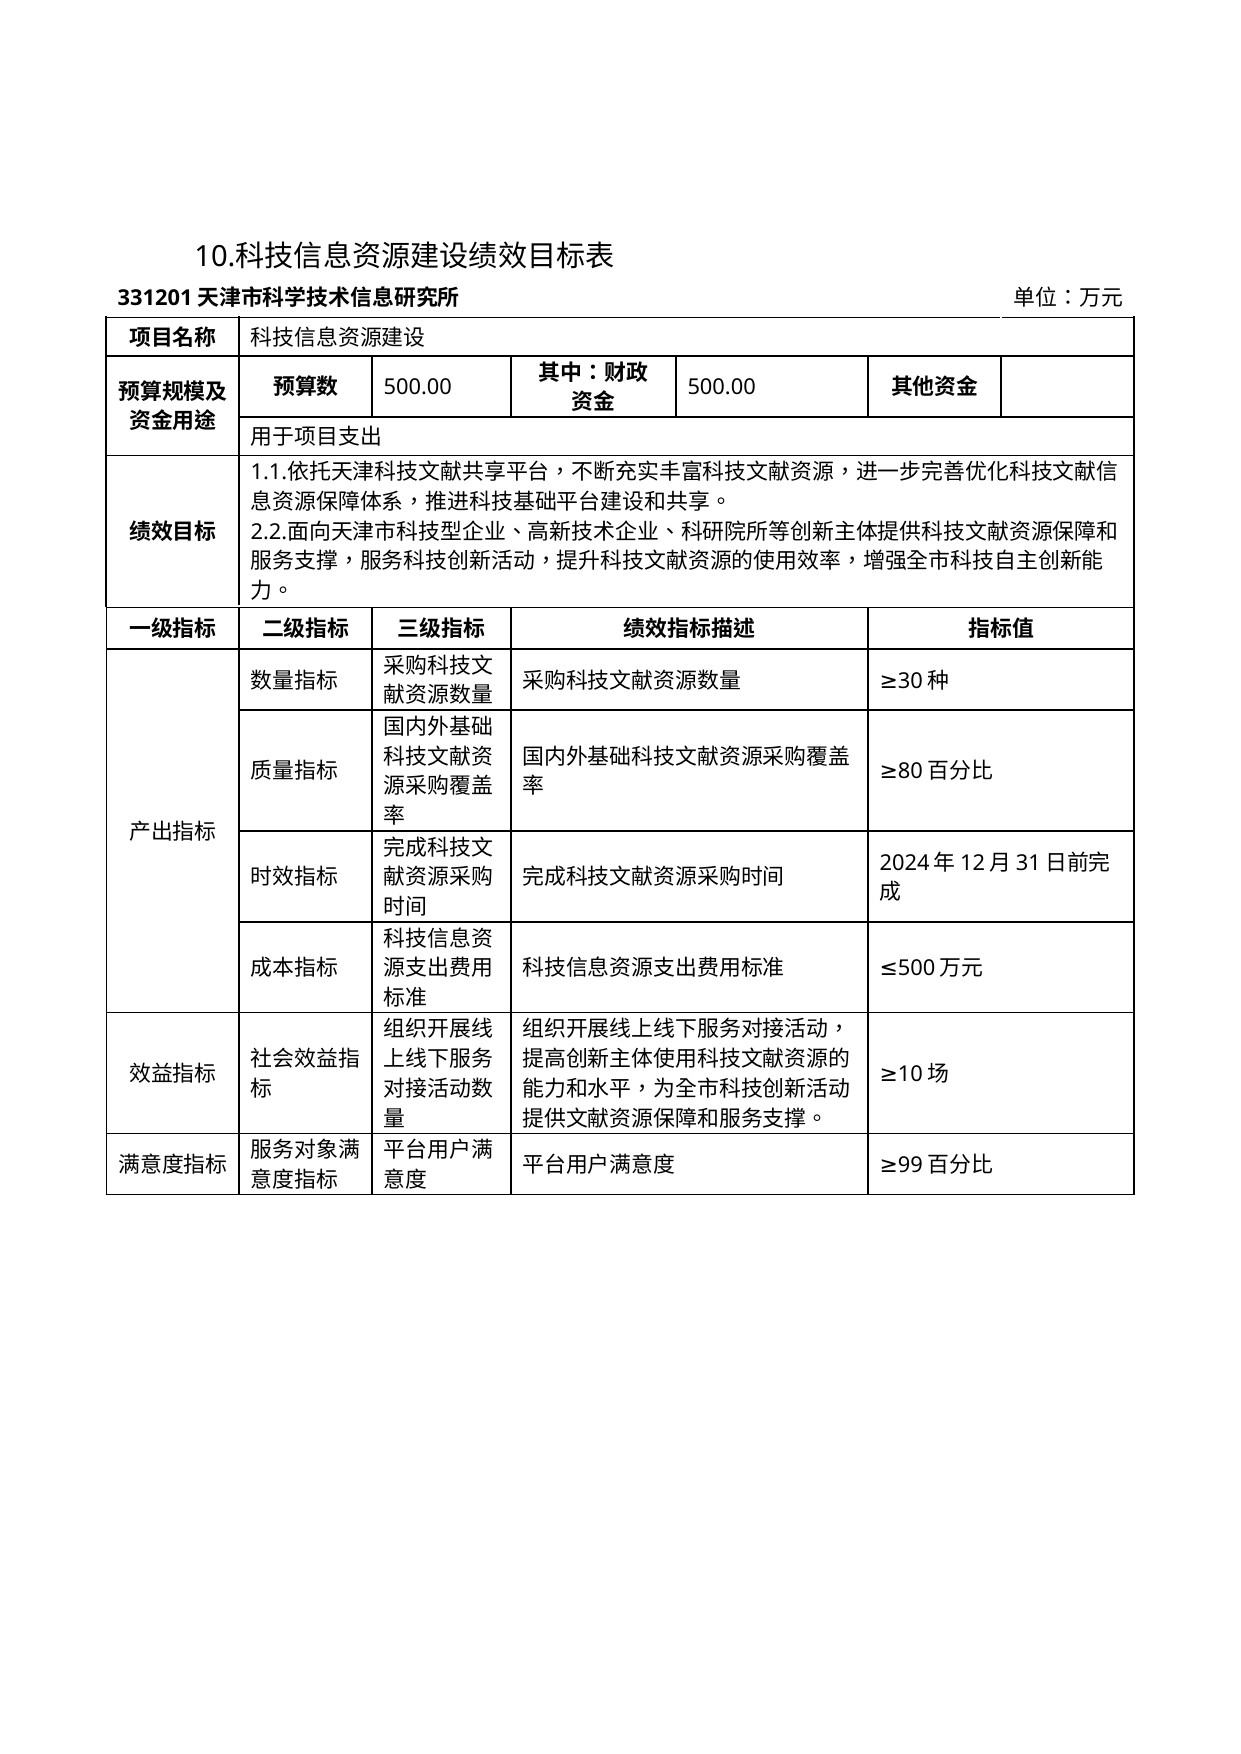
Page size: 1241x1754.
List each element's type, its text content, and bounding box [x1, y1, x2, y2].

table_cell 2024年12月31日前完成 [869, 832, 1133, 921]
table_cell 效益指标 [107, 1013, 238, 1133]
table_cell 采购科技文献资源数量 [512, 650, 867, 709]
table_header 绩效指标描述 [512, 608, 867, 648]
table_cell 其中：财政 资金 [512, 357, 675, 416]
table_cell 时效指标 [240, 832, 371, 921]
table_cell 预算数 [240, 357, 371, 416]
table_cell ≥30种 [869, 650, 1133, 709]
table_cell 科技信息资源支出费用标准 [512, 923, 867, 1012]
table_cell 完成科技文献资源采购时间 [373, 832, 510, 921]
table_cell ≥80百分比 [869, 711, 1133, 830]
table_cell 科技信息资源支出费用标准 [373, 923, 510, 1012]
table_cell 成本指标 [240, 923, 371, 1012]
table_cell 采购科技文献资源数量 [373, 650, 510, 709]
table_cell 质量指标 [240, 711, 371, 830]
table_cell 满意度指标 [107, 1134, 238, 1194]
table_cell 国内外基础科技文献资源采购覆盖率 [373, 711, 510, 830]
table_header 单位：万元 [1002, 277, 1133, 316]
table_cell 组织开展线上线下服务对接活动数量 [373, 1013, 510, 1133]
table_cell ≥10场 [869, 1013, 1133, 1133]
table_cell 社会效益指标 [240, 1013, 371, 1133]
text 10.科技信息资源建设绩效目标表 [136, 235, 1104, 275]
table_header 三级指标 [373, 608, 510, 648]
table_cell 其他资金 [869, 357, 1000, 416]
table_cell 预算规模及资金用途 [107, 357, 238, 454]
table_cell 国内外基础科技文献资源采购覆盖率 [512, 711, 867, 830]
table_cell [1002, 357, 1133, 416]
table_cell 项目名称 [107, 318, 238, 355]
table_header 指标值 [869, 608, 1133, 648]
table_cell 产出指标 [107, 650, 238, 1012]
table_cell 服务对象满意度指标 [240, 1134, 371, 1194]
table_cell 科技信息资源建设 [240, 318, 1133, 355]
table_cell ≥99百分比 [869, 1134, 1133, 1194]
table_cell 平台用户满意度 [373, 1134, 510, 1194]
table_cell 数量指标 [240, 650, 371, 709]
table_header 一级指标 [107, 608, 238, 648]
table_cell 用于项目支出 [240, 418, 1133, 454]
table_header 331201天津市科学技术信息研究所 [107, 277, 1000, 316]
table_cell 完成科技文献资源采购时间 [512, 832, 867, 921]
table_cell 平台用户满意度 [512, 1134, 867, 1194]
table_cell 1.1.依托天津科技文献共享平台，不断充实丰富科技文献资源，进一步完善优化科技文献信息资源保障体系，推进科技基础平台建设和共享。 2.2.面向天津市科技型企业、高新技术企业、科研院所等创新主体提供科技文献资源保障和服务支撑，服务科技创新活动，提升科技文献资源的使用效率，增强全市科技自主创新能力。 [240, 456, 1133, 605]
table_cell 绩效目标 [107, 456, 238, 605]
table_cell ≤500万元 [869, 923, 1133, 1012]
table_cell 500.00 [677, 357, 867, 416]
table_cell 组织开展线上线下服务对接活动，提高创新主体使用科技文献资源的能力和水平，为全市科技创新活动提供文献资源保障和服务支撑。 [512, 1013, 867, 1133]
table_header 二级指标 [240, 608, 371, 648]
table_cell 500.00 [373, 357, 510, 416]
